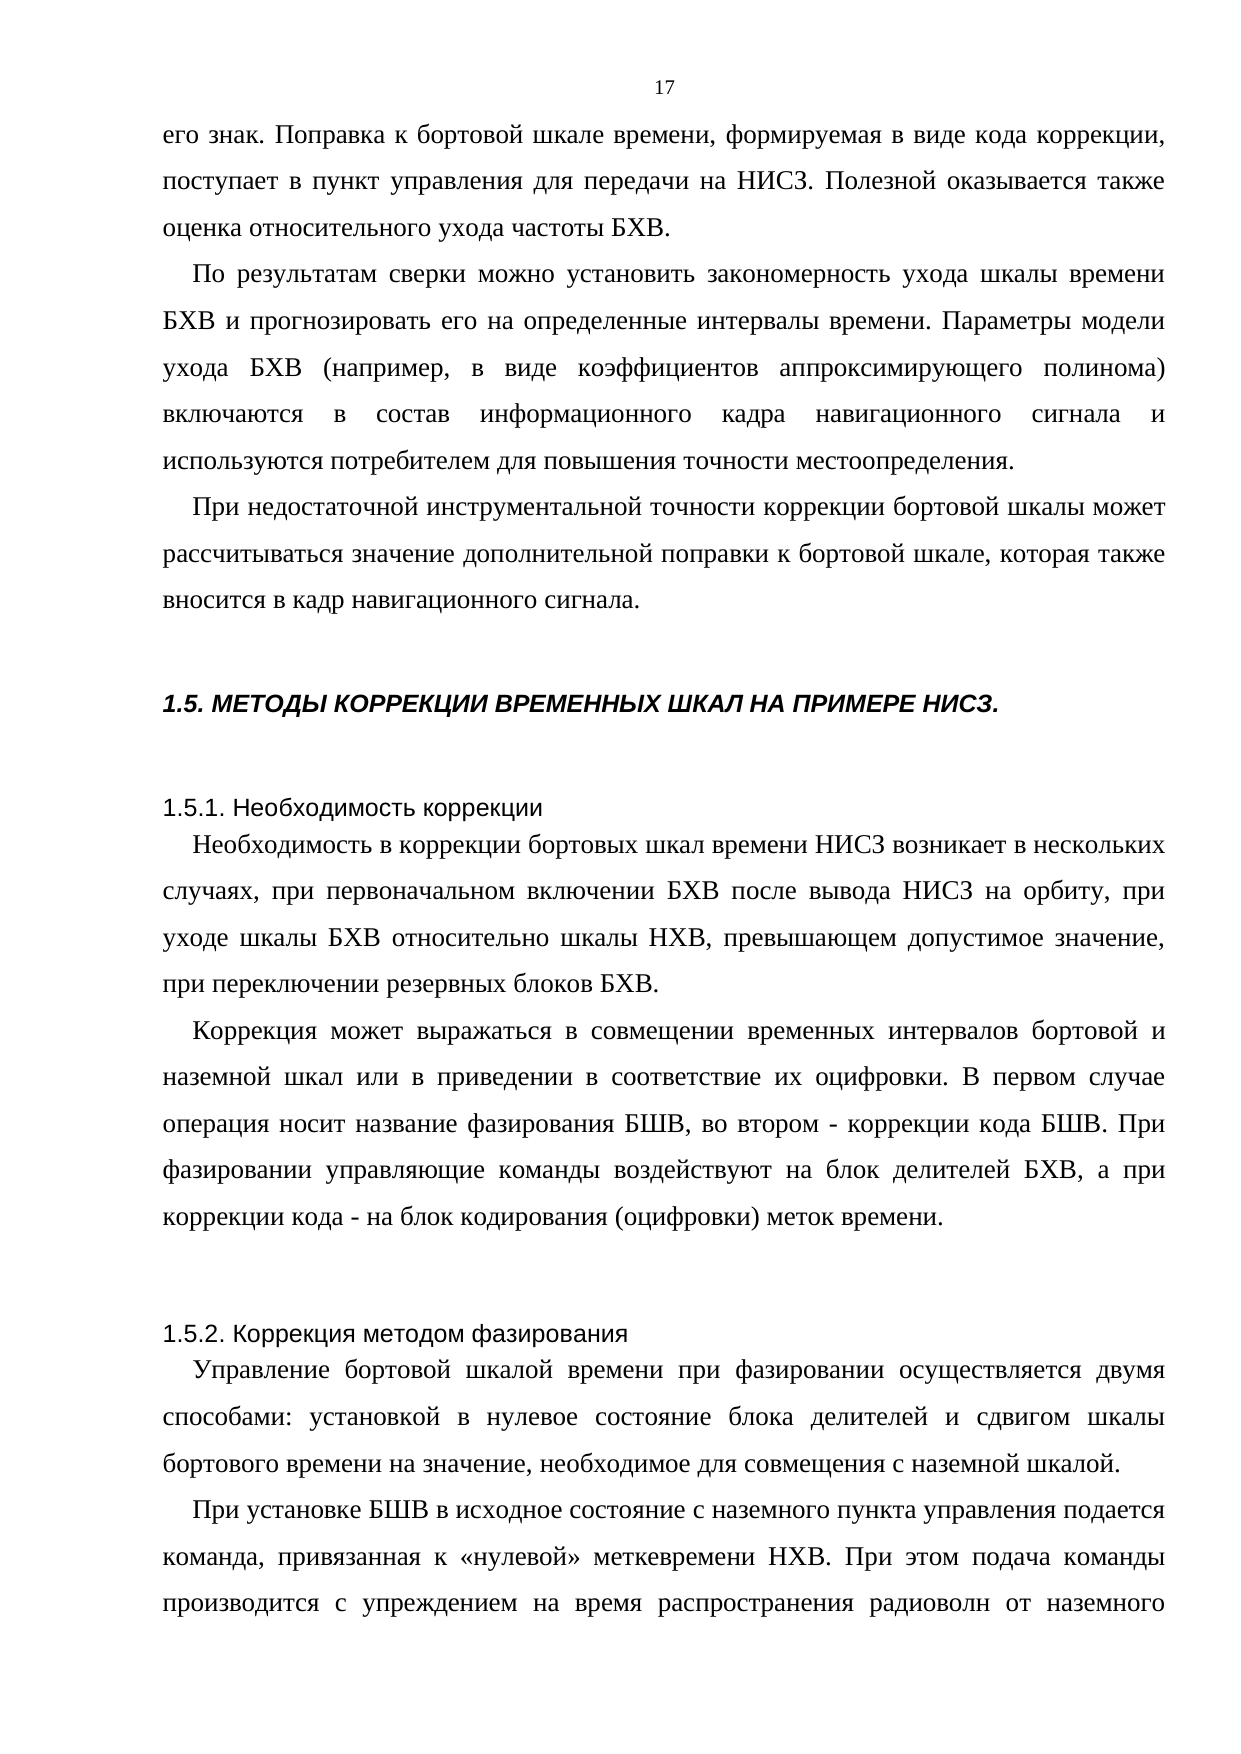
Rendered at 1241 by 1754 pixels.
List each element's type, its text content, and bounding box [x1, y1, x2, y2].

text Управление бортовой шкалой времени при фазировании осуществляется двумя способами: установкой в нулевое состояние блока делителей и сдвигом шкалы бортового времени на значение, необходимое для совмещения с наземной шкалой. [162, 1354, 1166, 1478]
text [162, 118, 1166, 242]
text Необходимость в коррекции бортовых шкал времени НИСЗ возникает в нескольких случаях, при первоначальном включении БХВ после вывода НИСЗ на орбиту, при уходе шкалы БХВ относительно шкалы НХВ, превышающем допустимое значение, при переключении резервных блоков БХВ. [162, 828, 1166, 999]
subtitle 1.5.2. Коррекция методом фазирования [162, 1319, 1166, 1348]
subtitle 1.5.1. Необходимость коррекции [162, 793, 1166, 822]
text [162, 1494, 1166, 1618]
text По результатам сверки можно установить закономерность ухода шкалы времени БХВ и прогнозировать его на определенные интервалы времени. Параметры модели ухода БХВ (например, в виде коэффициентов аппроксимирующего полинома) включаются в состав информационного кадра навигационного сигнала и используются потребителем для повышения точности местоопределения. [162, 258, 1166, 475]
text Коррекция может выражаться в совмещении временных интервалов бортовой и наземной шкал или в приведении в соответствие их оцифровки. В первом случае операция носит название фазирования БШВ, во втором - коррекции кода БШВ. При фазировании управляющие команды воздействуют на блок делителей БХВ, а при коррекции кода - на блок кодирования (оцифровки) меток времени. [162, 1014, 1166, 1232]
text При недостаточной инструментальной точности коррекции бортовой шкалы может рассчитываться значение дополнительной поправки к бортовой шкале, которая также вносится в кадр навигационного сигнала. [162, 491, 1166, 615]
subtitle 1.5. МЕТОДЫ КОРРЕКЦИИ ВРЕМЕННЫХ ШКАЛ НА ПРИМЕРЕ НИСЗ. [162, 689, 1166, 718]
